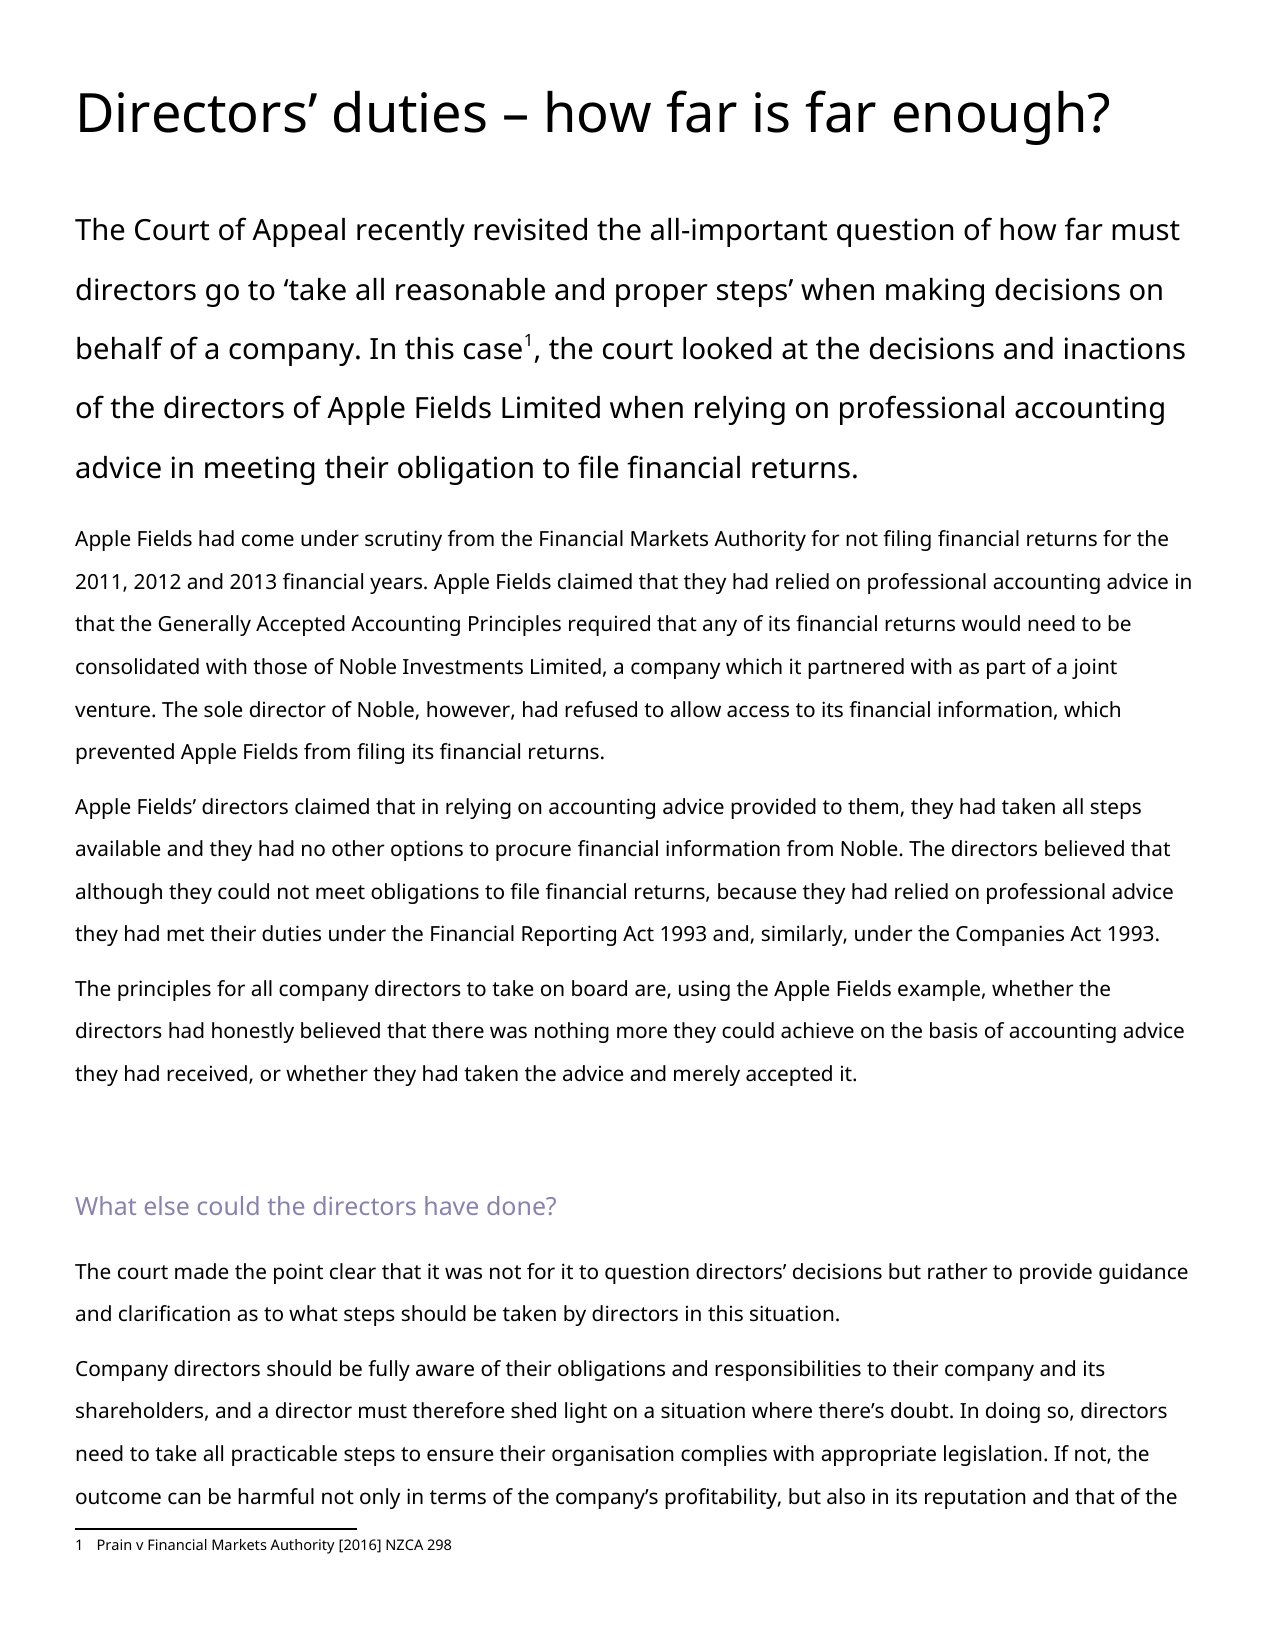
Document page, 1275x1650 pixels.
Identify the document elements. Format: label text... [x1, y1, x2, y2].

text The principles for all company directors to take on board are, using the Apple Fields example, whether the directors had honestly believed that there was nothing more they could achieve on the basis of accounting advice they had received, or whether they had taken the advice and merely accepted it. [75, 974, 1200, 1088]
text Directors’ duties – how far is far enough? [75, 75, 1200, 149]
text The court made the point clear that it was not for it to question directors’ decisions but rather to provide guidance and clarification as to what steps should be taken by directors in this situation. [75, 1257, 1200, 1328]
text The Court of Appeal recently revisited the all-important question of how far must directors go to ‘take all reasonable and proper steps’ when making decisions on behalf of a company. In this case, the court looked at the decisions and inactions of the directors of Apple Fields Limited when relying on professional accounting advice in meeting their obligation to file financial returns. [75, 209, 1200, 487]
text Apple Fields’ directors claimed that in relying on accounting advice provided to them, they had taken all steps available and they had no other options to procure financial information from Noble. The directors believed that although they could not meet obligations to file financial returns, because they had relied on professional advice they had met their duties under the Financial Reporting Act 1993 and, similarly, under the Companies Act 1993. [75, 792, 1200, 948]
text Apple Fields had come under scrutiny from the Financial Markets Authority for not filing financial returns for the 2011, 2012 and 2013 financial years. Apple Fields claimed that they had relied on professional accounting advice in that the Generally Accepted Accounting Principles required that any of its financial returns would need to be consolidated with those of Noble Investments Limited, a company which it partnered with as part of a joint venture. The sole director of Noble, however, had refused to allow access to its financial information, which prevented Apple Fields from filing its financial returns. [75, 524, 1200, 766]
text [75, 1354, 1200, 1510]
text What else could the directors have done? [75, 1188, 1200, 1222]
